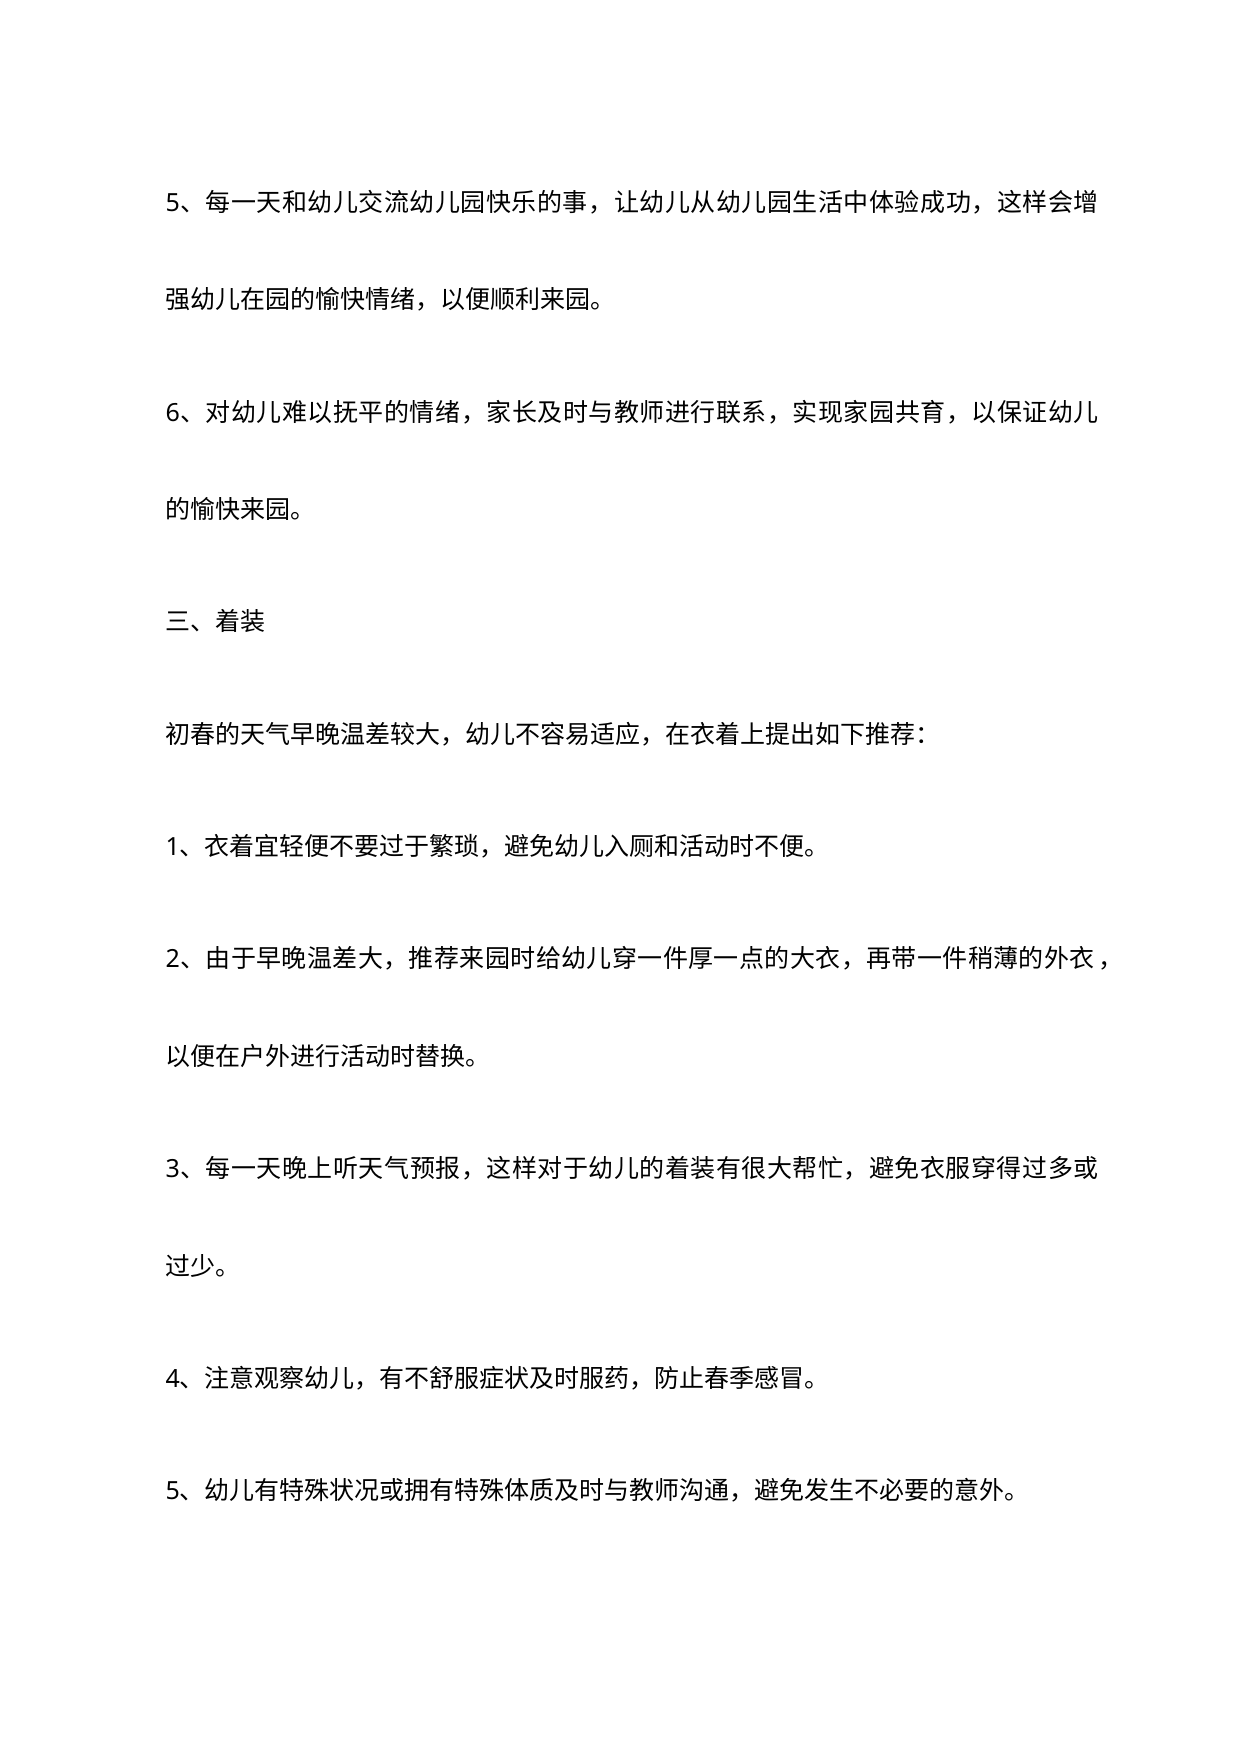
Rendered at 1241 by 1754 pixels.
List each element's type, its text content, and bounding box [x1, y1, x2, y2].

text 2、由于早晚温差大，推荐来园时给幼儿穿一件厚一点的大衣，再带一件稍薄的外衣，以便在户外进行活动时替换。 [165, 924, 1098, 1087]
text 3、每一天晚上听天气预报，这样对于幼儿的着装有很大帮忙，避免衣服穿得过多或过少。 [165, 1134, 1098, 1297]
text 6、对幼儿难以抚平的情绪，家长及时与教师进行联系，实现家园共育，以保证幼儿的愉快来园。 [165, 378, 1098, 540]
text 初春的天气早晚温差较大，幼儿不容易适应，在衣着上提出如下推荐： [165, 700, 1098, 765]
text 三、着装 [165, 587, 1098, 652]
text 5、幼儿有特殊状况或拥有特殊体质及时与教师沟通，避免发生不必要的意外。 [165, 1456, 1098, 1521]
text 5、每一天和幼儿交流幼儿园快乐的事，让幼儿从幼儿园生活中体验成功，这样会增强幼儿在园的愉快情绪，以便顺利来园。 [165, 168, 1098, 330]
text 4、注意观察幼儿，有不舒服症状及时服药，防止春季感冒。 [165, 1344, 1098, 1409]
text 1、衣着宜轻便不要过于繁琐，避免幼儿入厕和活动时不便。 [165, 812, 1098, 877]
